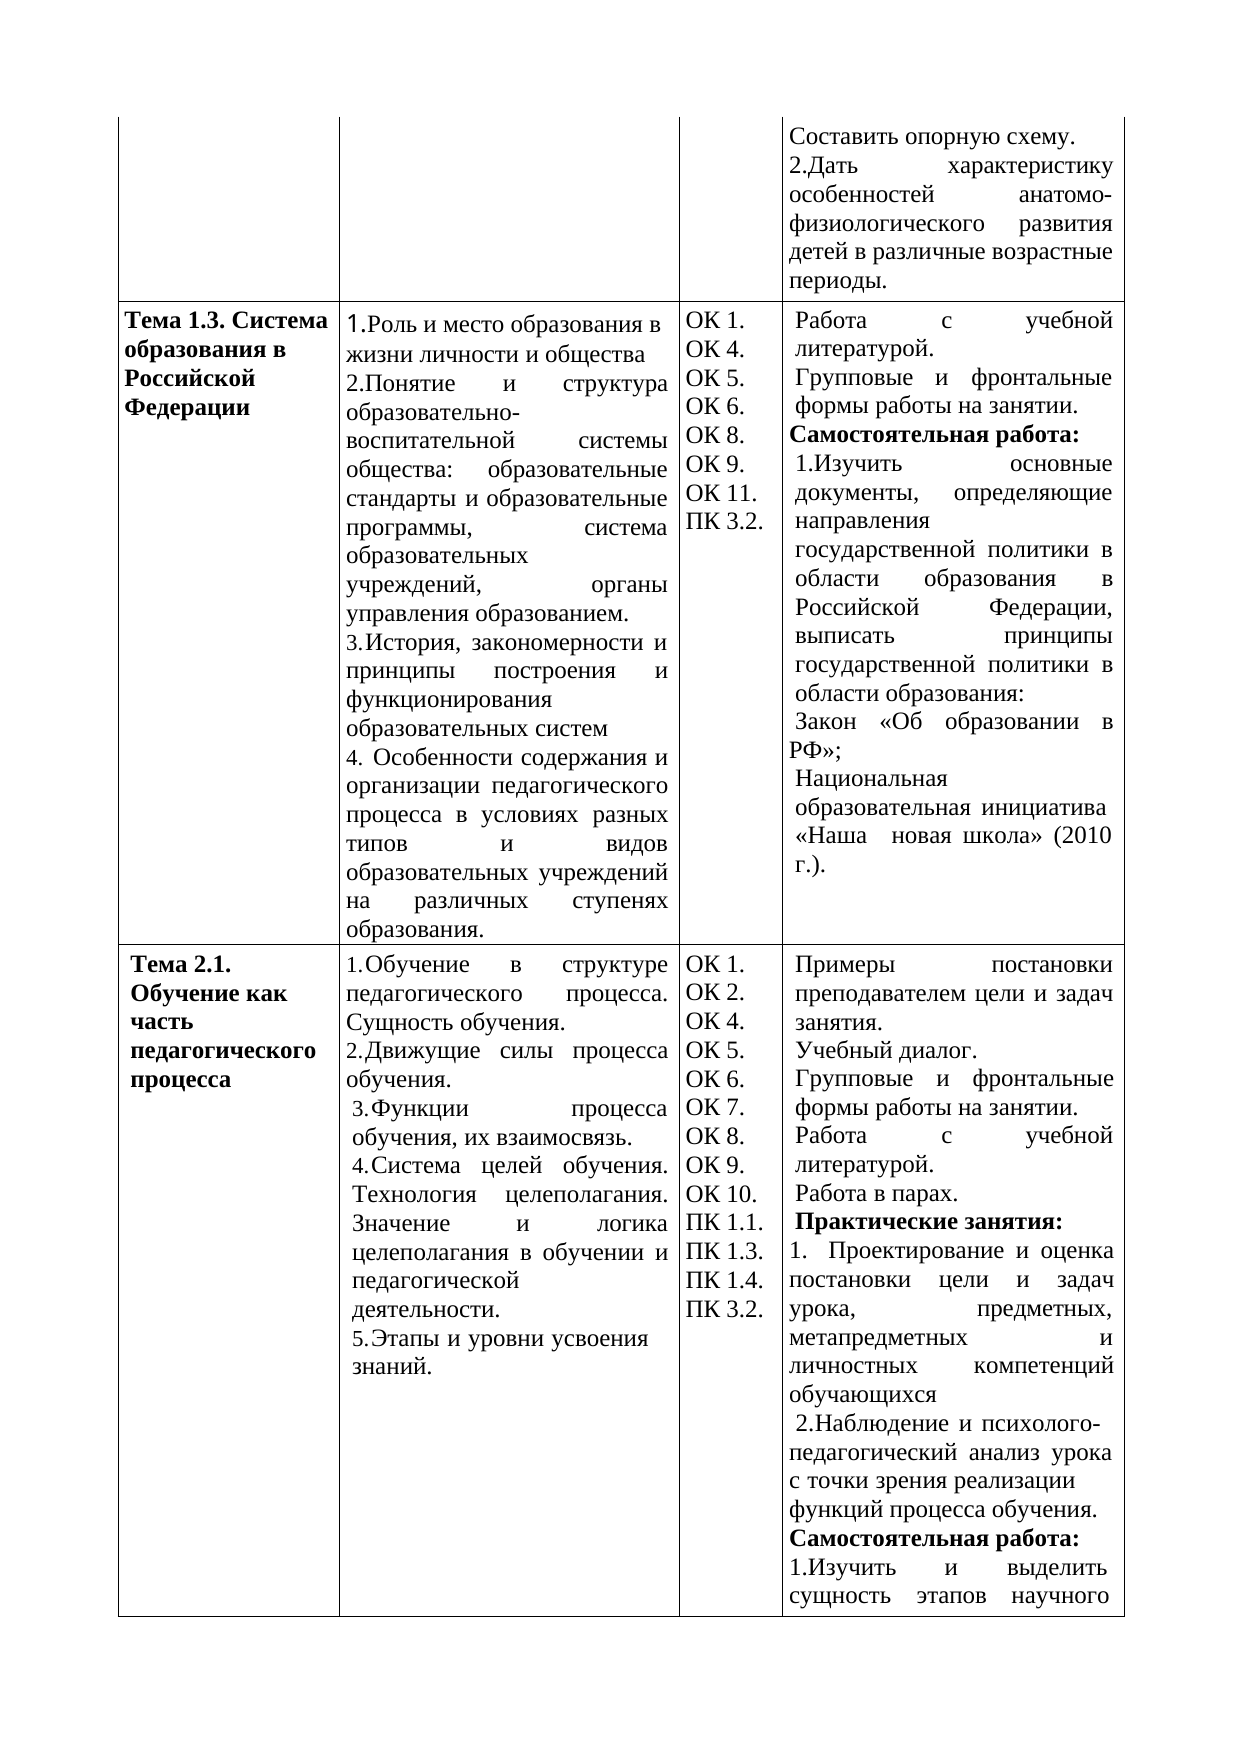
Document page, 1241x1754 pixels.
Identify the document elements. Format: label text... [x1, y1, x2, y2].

table_header [119, 117, 339, 301]
table_cell ОК 1. ОК 4. ОК 5. ОК 6. ОК 8. ОК 9. ОК 11. ПК 3.2. [680, 302, 782, 944]
table_cell Примеры постановки преподавателем цели и задач занятия. Учебный диалог. Групповые и фронтальные формы работы на занятии. Работа с учебной литературой. Работа в парах. Практические занятия: Проектирование и оценка постановки цели и задач урока, предметных, метапредметных и личностных компетенций обучающихся Наблюдение и психолого- педагогический анализ урока с точки зрения реализации функций процесса обучения. Самостоятельная работа: 1.Изучить и выделить сущность этапов научного [783, 945, 1124, 1616]
table_cell Обучение в структуре педагогического процесса. Сущность обучения. Движущие силы процесса обучения. Функции процесса обучения, их взаимосвязь. Система целей обучения. Технология целеполагания. Значение и логика целеполагания в обучении и педагогической деятельности. Этапы и уровни усвоения знаний. [340, 945, 679, 1616]
table_header [340, 117, 679, 301]
table_cell 1.Роль и место образования в жизни личности и общества 2.Понятие и структура образовательно- воспитательной системы общества: образовательные стандарты и образовательные программы, система образовательных учреждений, органы управления образованием. История, закономерности и принципы построения и функционирования образовательных систем Особенности содержания и организации педагогического процесса в условиях разных типов и видов образовательных учреждений на различных ступенях образования. [340, 302, 679, 944]
table_cell Тема 1.3. Система образования в Российской Федерации [119, 302, 339, 944]
table_header [680, 117, 782, 301]
table_cell ОК 1. ОК 2. ОК 4. ОК 5. ОК 6. ОК 7. ОК 8. ОК 9. ОК 10. ПК 1.1. ПК 1.3. ПК 1.4. ПК 3.2. [680, 945, 782, 1616]
table_cell Тема 2.1. Обучение как часть педагогического процесса [119, 945, 339, 1616]
table_cell Работа с учебной литературой. Групповые и фронтальные формы работы на занятии. Самостоятельная работа: 1.Изучить основные документы, определяющие направления государственной политики в области образования в Российской Федерации, выписать принципы государственной политики в области образования: Закон «Об образовании в РФ»; Национальная образовательная инициатива «Наша новая школа» (2010 г.). [783, 302, 1124, 944]
table_header Составить опорную схему. 2.Дать характеристику особенностей анатомо- физиологического развития детей в различные возрастные периоды. [783, 117, 1124, 301]
